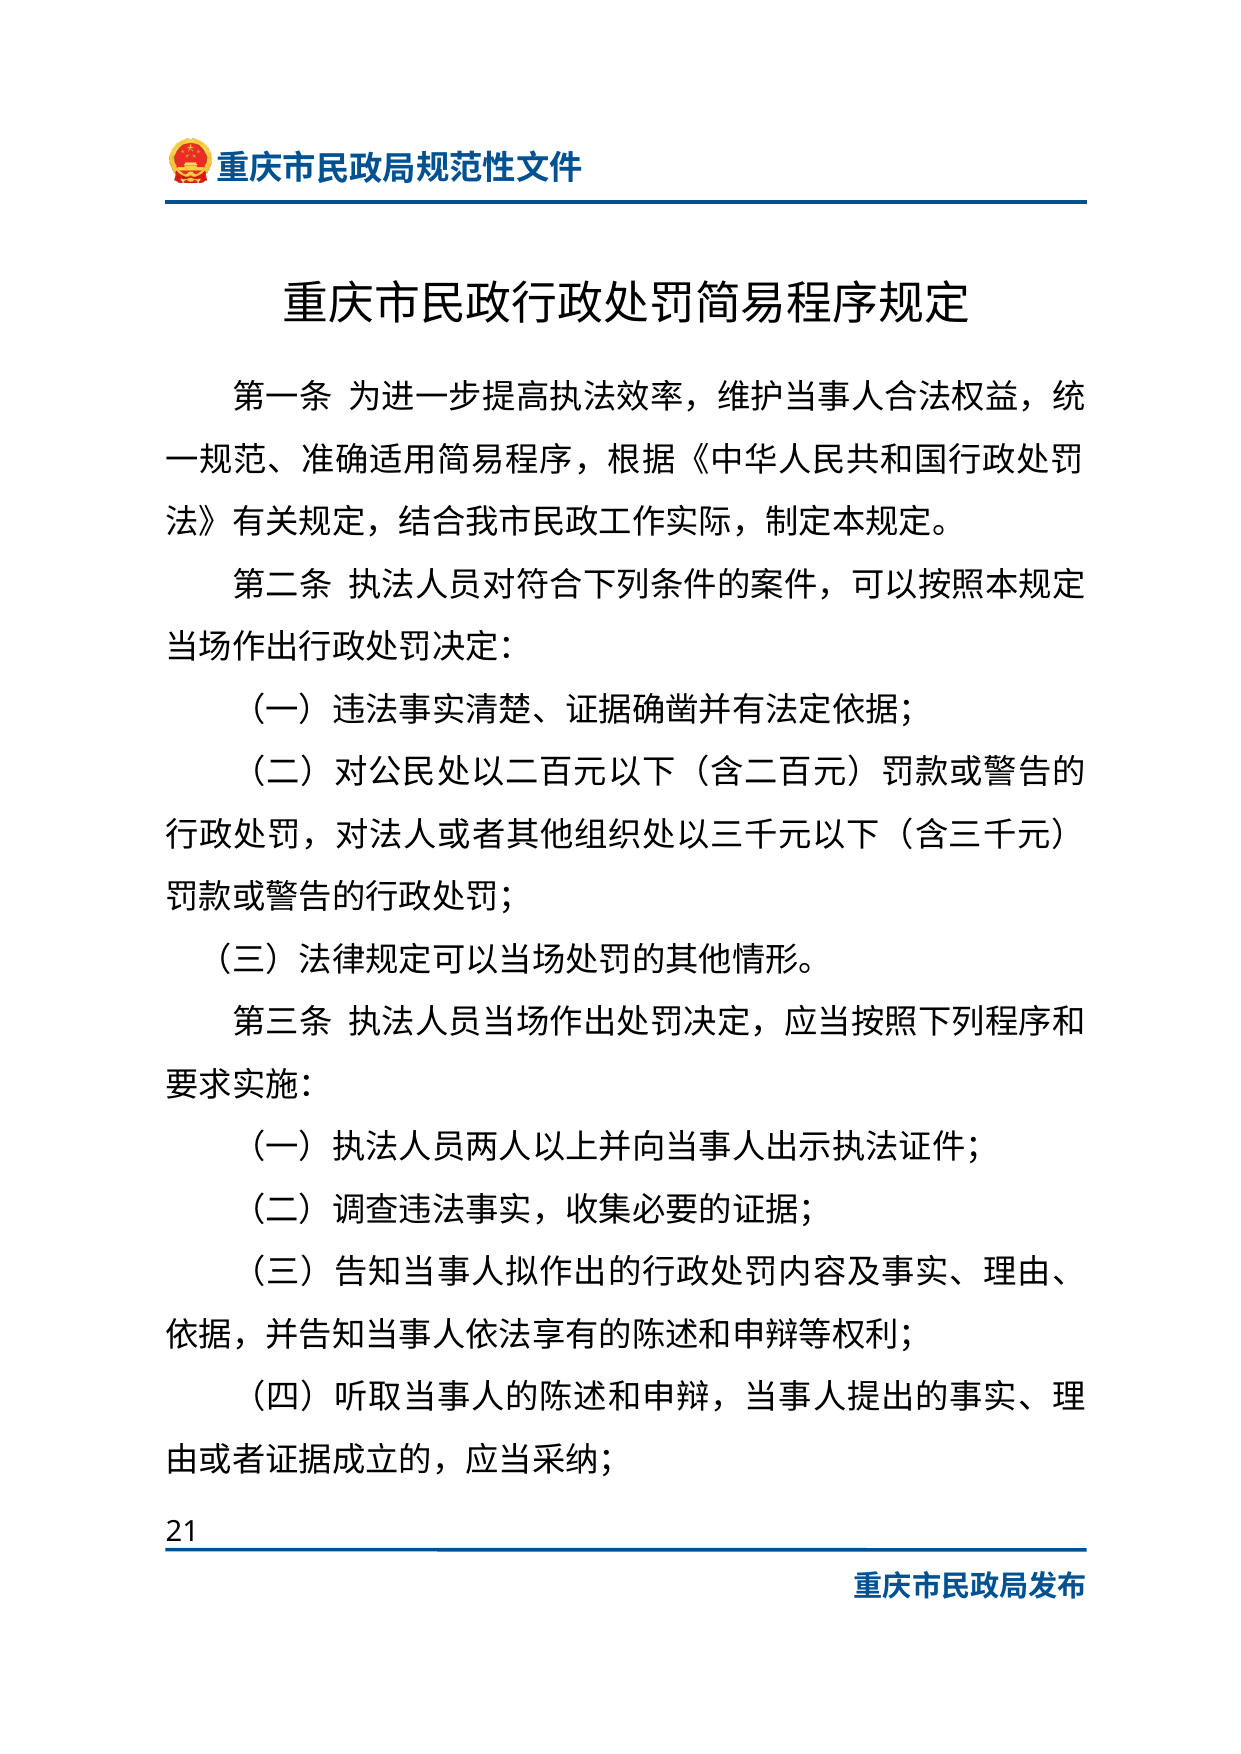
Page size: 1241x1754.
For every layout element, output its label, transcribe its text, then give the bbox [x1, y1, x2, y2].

text （三）法律规定可以当场处罚的其他情形。 [165, 921, 1087, 984]
picture [165, 136, 216, 187]
text （三）告知当事人拟作出的行政处罚内容及事实、理由、依据，并告知当事人依法享有的陈述和申辩等权利； [165, 1234, 1087, 1359]
text （一）执法人员两人以上并向当事人出示执法证件； [165, 1109, 1087, 1171]
text （二）调查违法事实，收集必要的证据； [165, 1171, 1087, 1234]
text （二）对公民处以二百元以下（含二百元）罚款或警告的行政处罚，对法人或者其他组织处以三千元以下（含三千元）罚款或警告的行政处罚； [165, 734, 1087, 921]
text 第二条 执法人员对符合下列条件的案件，可以按照本规定当场作出行政处罚决定： [165, 546, 1087, 671]
text （一）违法事实清楚、证据确凿并有法定依据； [165, 671, 1087, 734]
text 第三条 执法人员当场作出处罚决定，应当按照下列程序和要求实施： [165, 984, 1087, 1109]
text 重庆市民政行政处罚简易程序规定 [165, 270, 1087, 332]
text （四）听取当事人的陈述和申辩，当事人提出的事实、理由或者证据成立的，应当采纳； [165, 1359, 1087, 1484]
text 第一条 为进一步提高执法效率，维护当事人合法权益，统一规范、准确适用简易程序，根据《中华人民共和国行政处罚法》有关规定，结合我市民政工作实际，制定本规定。 [165, 359, 1087, 546]
